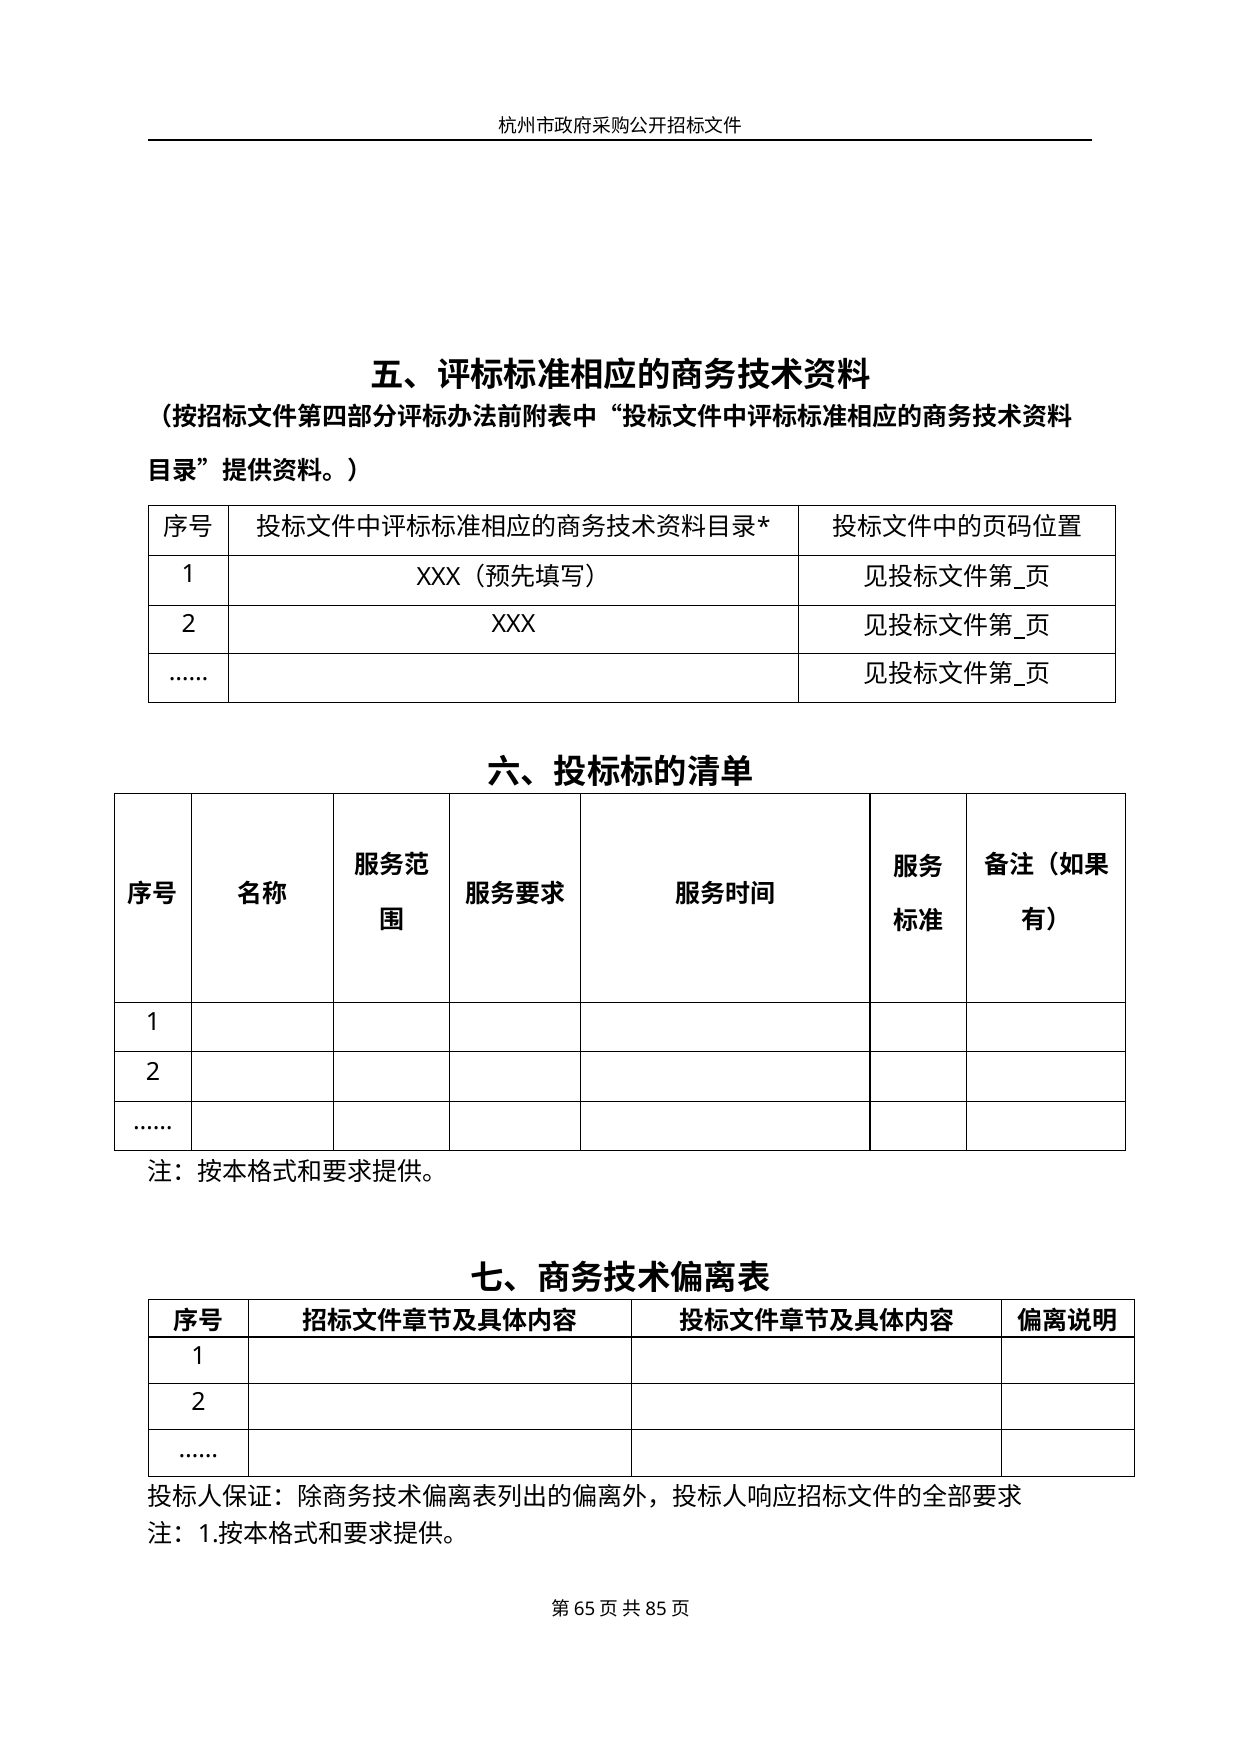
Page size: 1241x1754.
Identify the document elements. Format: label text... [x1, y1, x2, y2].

table_header 投标文件中评标标准相应的商务技术资料目录* [229, 506, 798, 555]
table_cell [249, 1430, 631, 1476]
text （按招标文件第四部分评标办法前附表中“投标文件中评标标准相应的商务技术资料目录”提供资料。） [148, 396, 1092, 487]
table_header 名称 [192, 794, 333, 1002]
table_cell [871, 1102, 966, 1150]
text 七、商务技术偏离表 [148, 1251, 1092, 1299]
table_cell [967, 1003, 1125, 1051]
table_header 服务标准 [871, 794, 966, 1002]
table_cell 见投标文件第 页 [799, 606, 1115, 652]
table_cell [1002, 1384, 1134, 1429]
table_cell 1 [149, 556, 228, 605]
table_header 序号 [149, 1300, 248, 1336]
table_cell [871, 1003, 966, 1051]
table_cell [450, 1003, 580, 1051]
text 注：按本格式和要求提供。 [148, 1151, 1049, 1187]
table_cell [334, 1102, 449, 1150]
text 六、投标标的清单 [148, 744, 1092, 793]
table_cell …… [149, 1430, 248, 1476]
table_cell [450, 1052, 580, 1101]
table_cell [632, 1384, 1001, 1429]
table_cell [871, 1052, 966, 1101]
table_cell [229, 654, 798, 702]
table_cell [581, 1003, 869, 1051]
table_cell 2 [149, 606, 228, 652]
table_header 序号 [115, 794, 191, 1002]
table_cell [249, 1338, 631, 1383]
table_header 备注（如果有） [967, 794, 1125, 1002]
table_cell 1 [149, 1338, 248, 1383]
table_cell [967, 1052, 1125, 1101]
table_cell [1002, 1338, 1134, 1383]
table_cell [632, 1430, 1001, 1476]
table_header 投标文件中的页码位置 [799, 506, 1115, 555]
table_cell …… [149, 654, 228, 702]
table_cell [632, 1338, 1001, 1383]
table_cell 2 [115, 1052, 191, 1101]
table_header 服务时间 [581, 794, 869, 1002]
table_cell …… [115, 1102, 191, 1150]
table_cell XXX [229, 606, 798, 652]
table_cell 1 [115, 1003, 191, 1051]
table_cell [1002, 1430, 1134, 1476]
table_cell [192, 1102, 333, 1150]
table_cell 见投标文件第 页 [799, 654, 1115, 702]
table_cell 2 [149, 1384, 248, 1429]
table_header 偏离说明 [1002, 1300, 1134, 1336]
table_cell [581, 1102, 869, 1150]
table_header 序号 [149, 506, 228, 555]
table_cell [192, 1052, 333, 1101]
text 投标人保证：除商务技术偏离表列出的偏离外，投标人响应招标文件的全部要求 [148, 1477, 1092, 1513]
table_cell [581, 1052, 869, 1101]
table_header 投标文件章节及具体内容 [632, 1300, 1001, 1336]
table_cell [192, 1003, 333, 1051]
table_cell [249, 1384, 631, 1429]
text 五、评标标准相应的商务技术资料 [148, 348, 1092, 396]
table_cell XXX（预先填写） [229, 556, 798, 605]
table_cell [334, 1052, 449, 1101]
table_header 服务要求 [450, 794, 580, 1002]
text 注：1.按本格式和要求提供。 [148, 1513, 1049, 1549]
table_cell [334, 1003, 449, 1051]
table_cell [967, 1102, 1125, 1150]
table_cell 见投标文件第 页 [799, 556, 1115, 605]
table_header 招标文件章节及具体内容 [249, 1300, 631, 1336]
table_header 服务范围 [334, 794, 449, 1002]
table_cell [450, 1102, 580, 1150]
